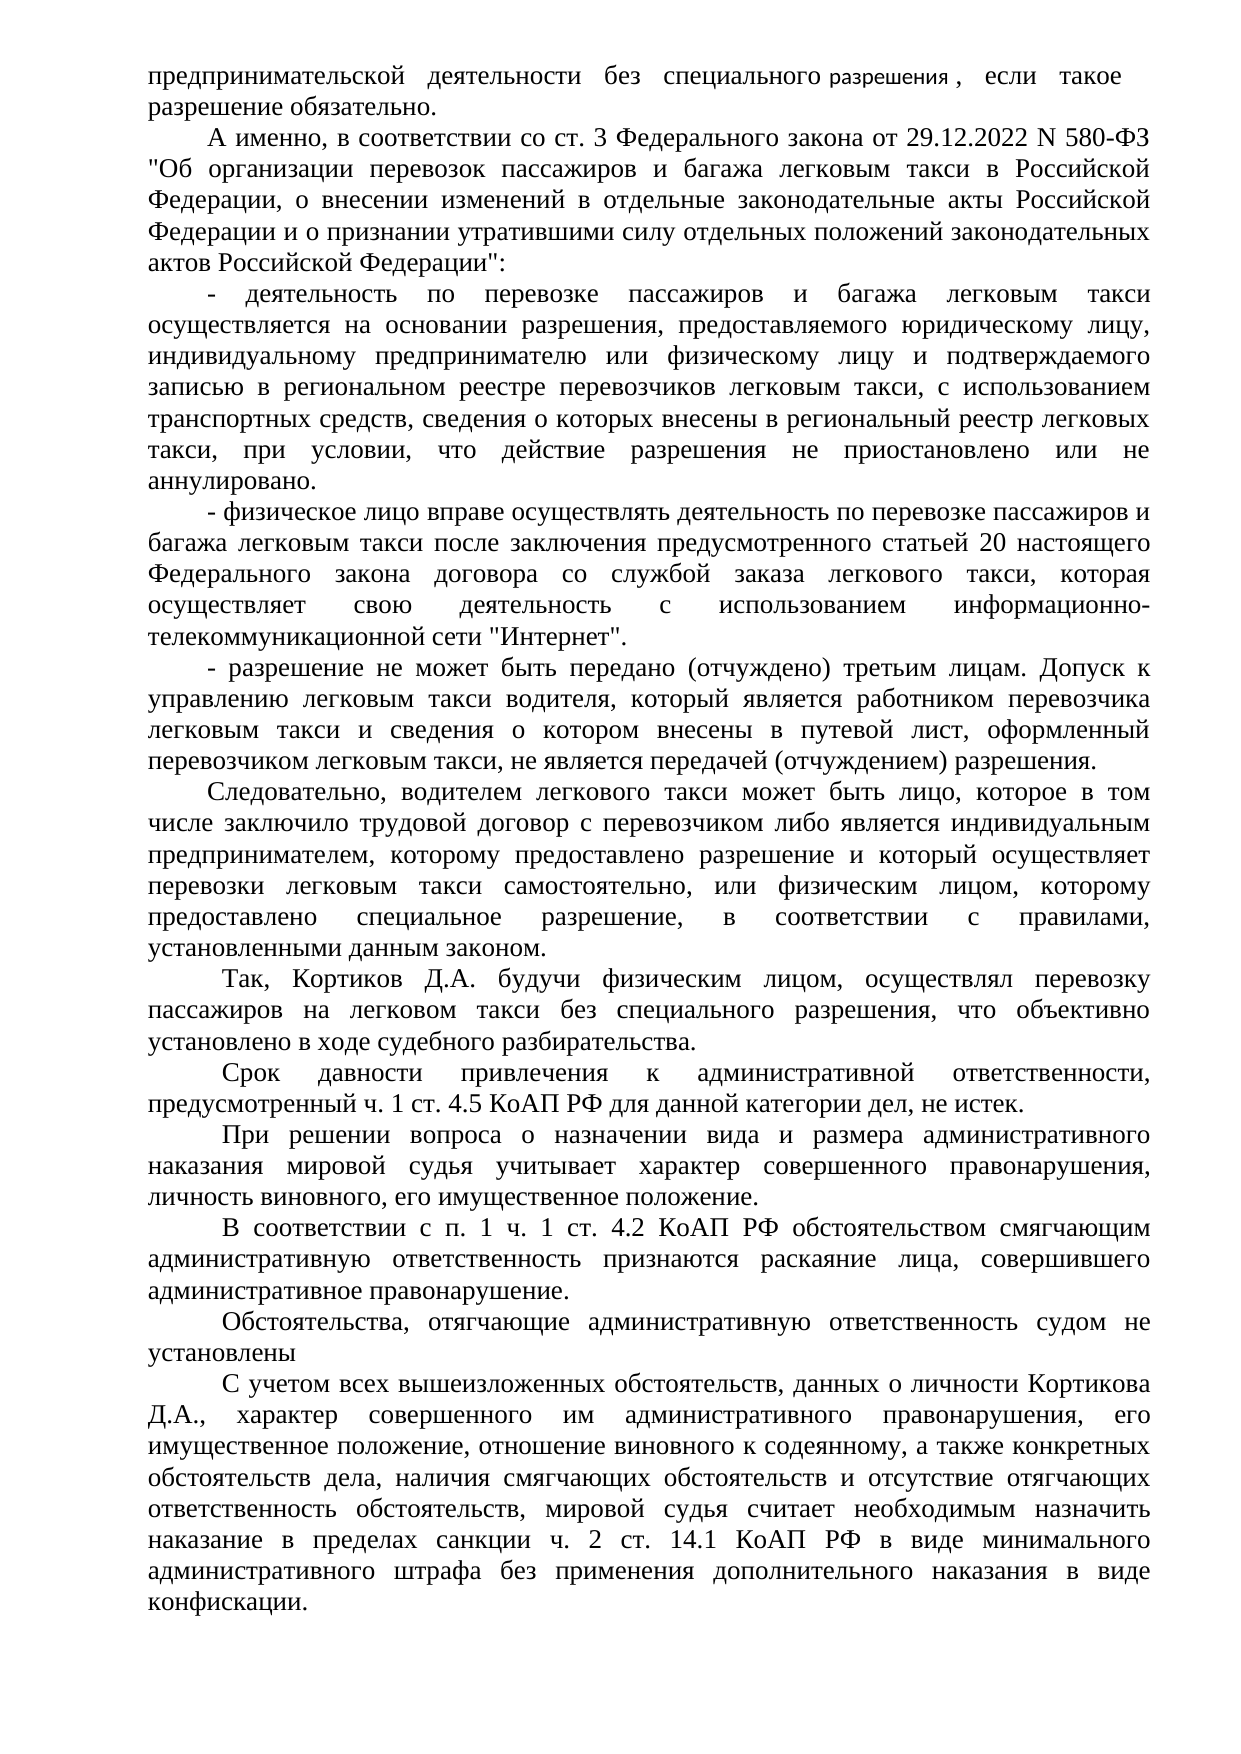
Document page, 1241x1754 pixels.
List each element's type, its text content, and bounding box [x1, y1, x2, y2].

text При решении вопроса о назначении вида и размера административного наказания мировой судья учитывает характер совершенного правонарушения, личность виновного, его имущественное положение. [148, 1118, 1152, 1211]
text Так, Кортиков Д.А. будучи физическим лицом, осуществлял перевозку пассажиров на легковом такси без специального разрешения, что объективно установлено в ходе судебного разбирательства. [148, 962, 1152, 994]
text Следовательно, водителем легкового такси может быть лицо, которое в том числе заключило трудовой договор с перевозчиком либо является индивидуальным предпринимателем, которому предоставлено разрешение и который осуществляет перевозки легковым такси самостоятельно, или физическим лицом, которому предоставлено специальное разрешение, в соответствии с правилами, установленными данным законом. [148, 775, 1152, 962]
text - физическое лицо вправе осуществлять деятельность по перевозке пассажиров и багажа легковым такси после заключения предусмотренного статьей 20 настоящего Федерального закона договора со службой заказа легкового такси, которая осуществляет свою деятельность с использованием информационно-телекоммуникационной сети "Интернет". [148, 495, 1152, 651]
text Срок давности привлечения к административной ответственности, предусмотренный ч. 1 ст. 4.5 КоАП РФ для данной категории дел, не истек. [148, 1056, 1152, 1118]
text - разрешение не может быть передано (отчуждено) третьим лицам. Допуск к управлению легковым такси водителя, который является работником перевозчика легковым такси и сведения о котором внесены в путевой лист, оформленный перевозчиком легковым такси, не является передачей (отчуждением) разрешения. [148, 651, 1152, 775]
text А именно, в соответствии со ст. 3 Федерального закона от 29.12.2022 N 580-ФЗ "Об организации перевозок пассажиров и багажа легковым такси в Российской Федерации, о внесении изменений в отдельные законодательные акты Российской Федерации и о признании утратившими силу отдельных положений законодательных актов Российской Федерации": [148, 121, 1152, 277]
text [148, 59, 1122, 121]
text В соответствии с п. 1 ч. 1 ст. 4.2 КоАП РФ обстоятельством смягчающим административную ответственность признаются раскаяние лица, совершившего административное правонарушение. [148, 1211, 1152, 1305]
text Обстоятельства, отягчающие административную ответственность судом не установлены [148, 1305, 1152, 1367]
text С учетом всех вышеизложенных обстоятельств, данных о личности Кортикова Д.А., характер совершенного им административного правонарушения, его имущественное положение, отношение виновного к содеянному, а также конкретных обстоятельств дела, наличия смягчающих обстоятельств и отсутствие отягчающих ответственность обстоятельств, мировой судья считает необходимым назначить наказание в пределах санкции ч. 2 ст. 14.1 КоАП РФ в виде минимального административного штрафа без применения дополнительного наказания в виде конфискации. [148, 1367, 1152, 1616]
text Так, Кортиков Д.А. будучи физическим лицом, осуществлял перевозку пассажиров на легковом такси без специального разрешения, что объективно установлено в ходе судебного разбирательства. [148, 1024, 1152, 1056]
text - деятельность по перевозке пассажиров и багажа легковым такси осуществляется на основании разрешения, предоставляемого юридическому лицу, индивидуальному предпринимателю или физическому лицу и подтверждаемого записью в региональном реестре перевозчиков легковым такси, с использованием транспортных средств, сведения о которых внесены в региональный реестр легковых такси, при условии, что действие разрешения не приостановлено или не аннулировано. [148, 277, 1152, 495]
